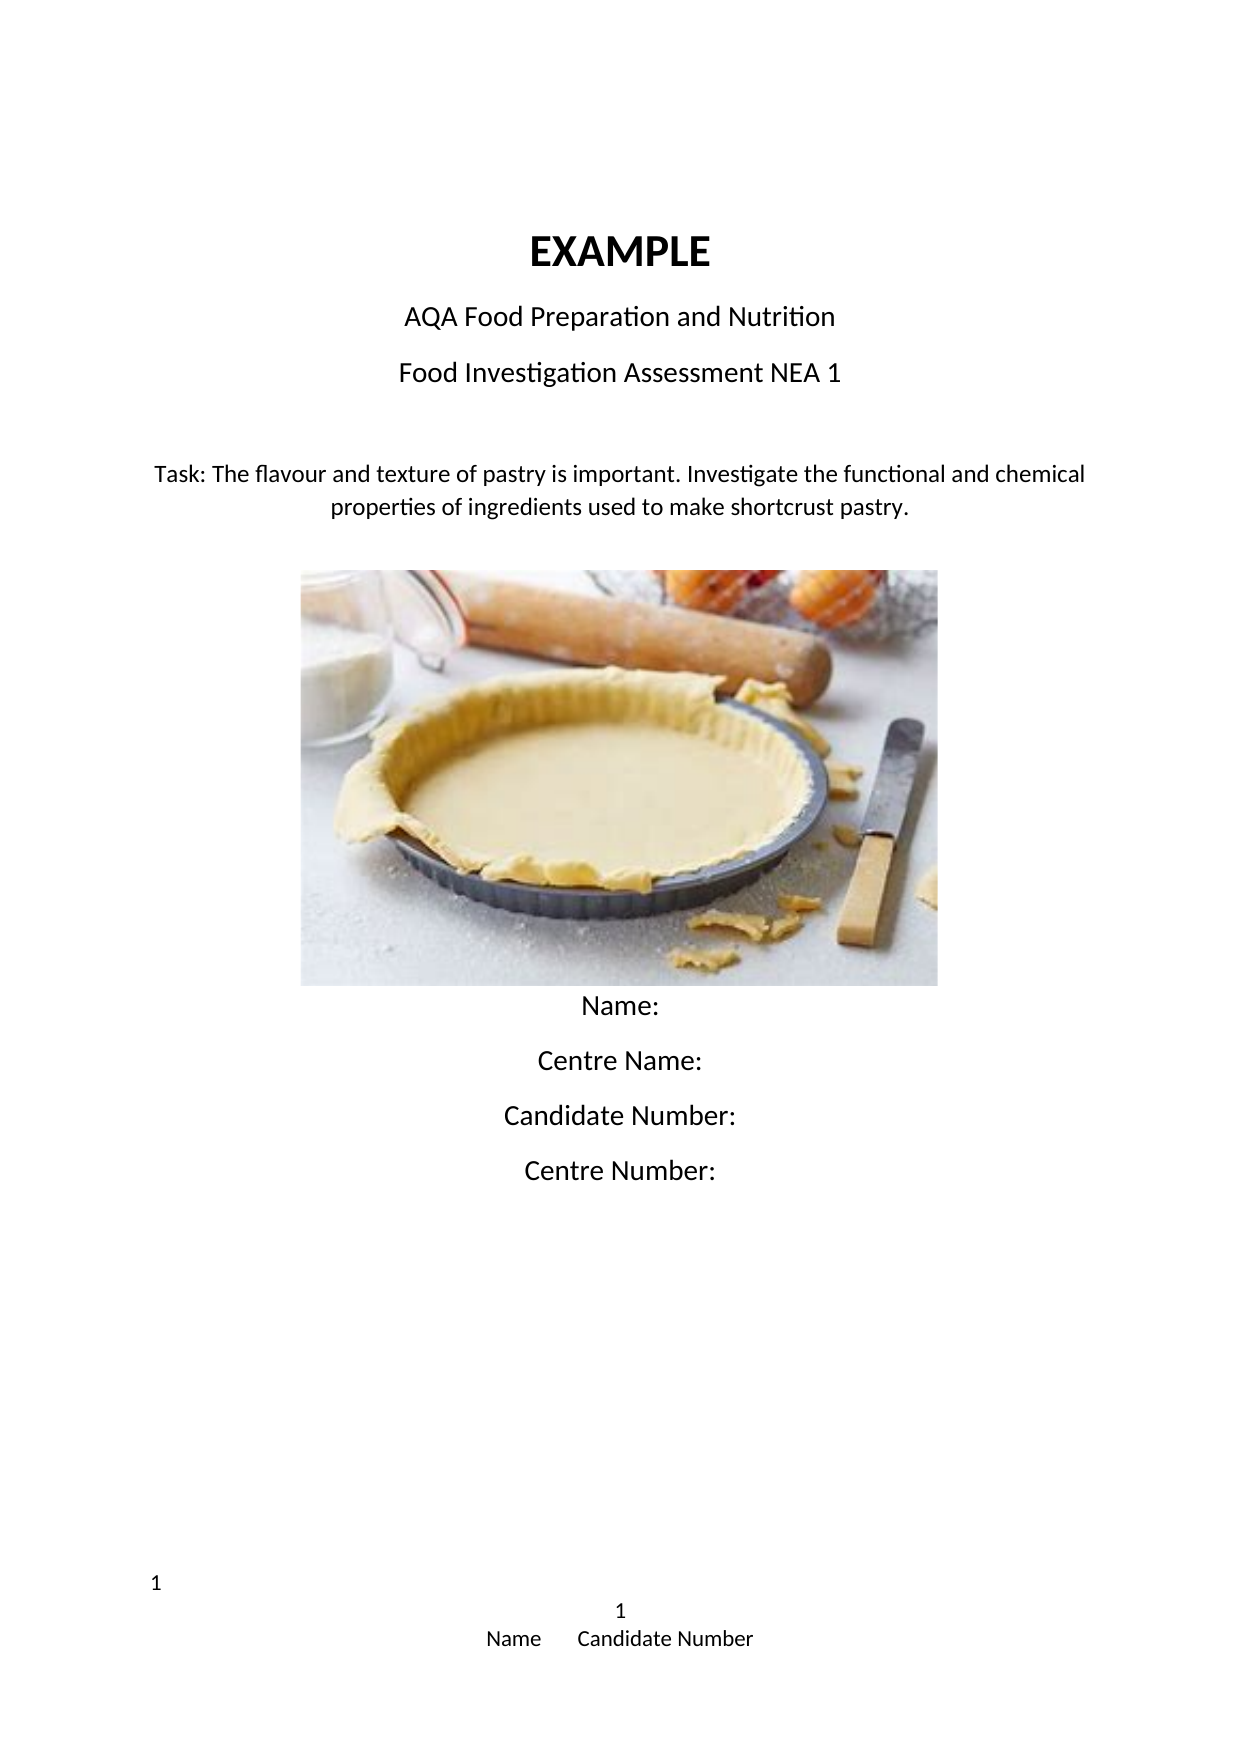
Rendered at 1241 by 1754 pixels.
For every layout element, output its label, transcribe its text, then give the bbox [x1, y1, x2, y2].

text Task: The flavour and texture of pastry is important. Investigate the functional and chemical properties of ingredients used to make shortcrust pastry. [150, 458, 1090, 522]
text Centre Name: [150, 1042, 1090, 1078]
picture [300, 570, 938, 986]
text Centre Number: [150, 1152, 1090, 1188]
text Food Investigation Assessment NEA 1 [150, 354, 1090, 389]
text EXAMPLE [150, 222, 1090, 277]
text AQA Food Preparation and Nutrition [150, 298, 1090, 334]
text Name: [150, 987, 1090, 1023]
text Candidate Number: [150, 1097, 1090, 1133]
